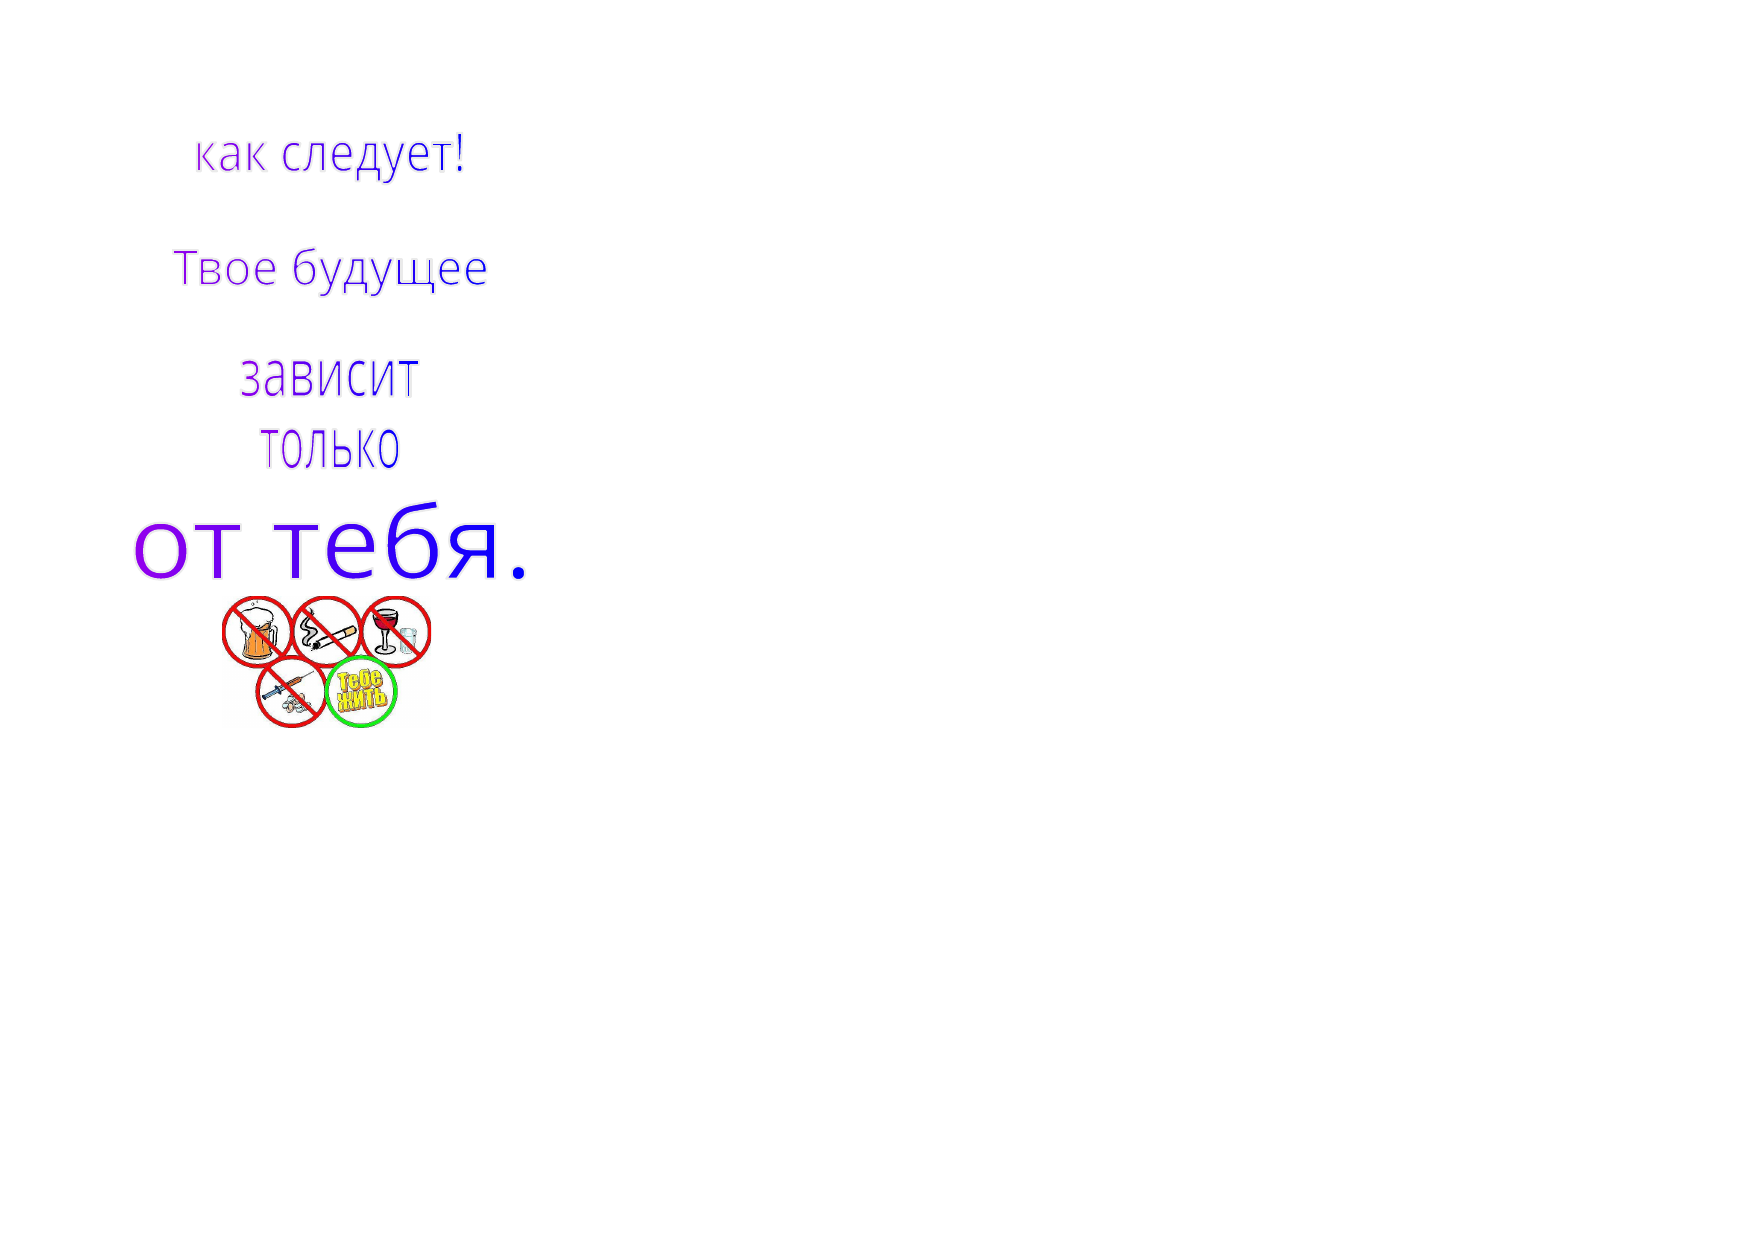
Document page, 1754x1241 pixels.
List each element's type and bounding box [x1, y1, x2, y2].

picture [222, 596, 432, 728]
